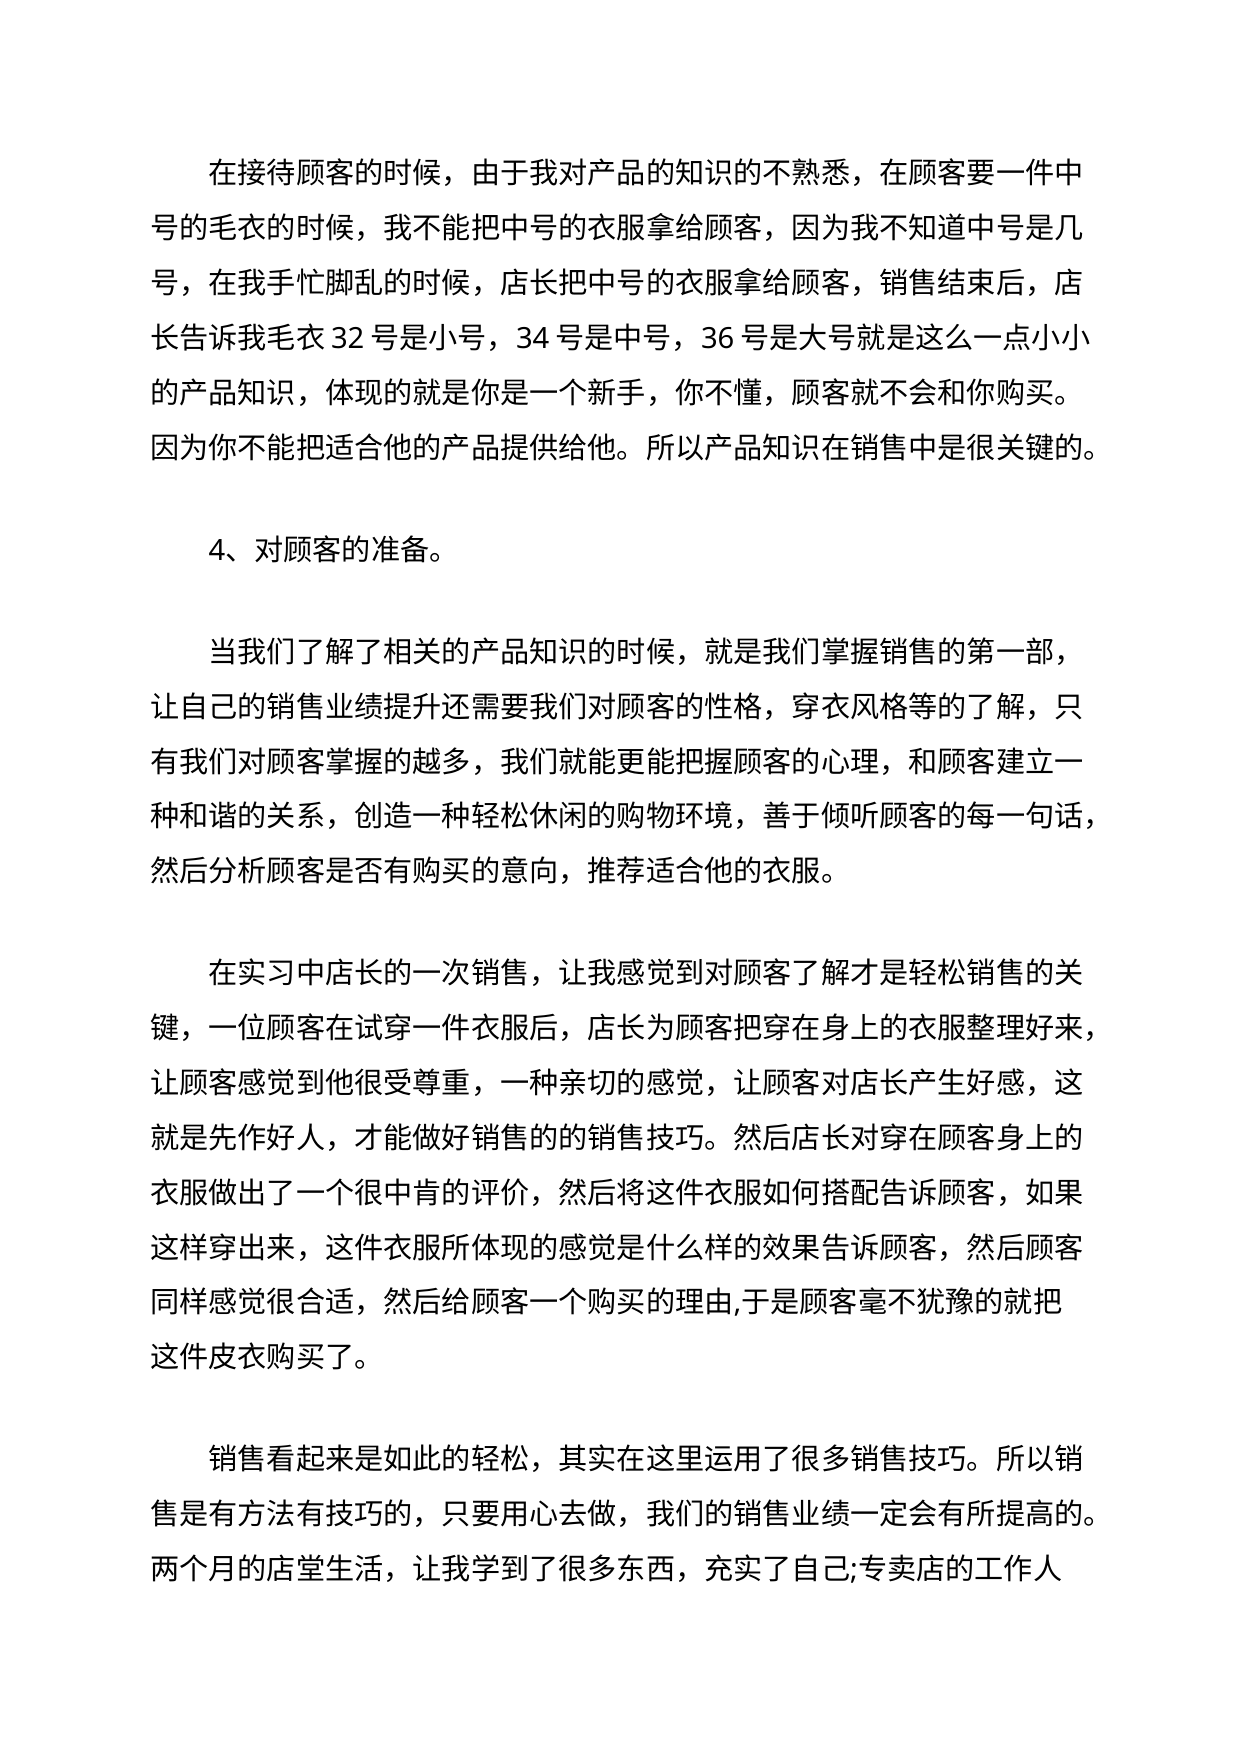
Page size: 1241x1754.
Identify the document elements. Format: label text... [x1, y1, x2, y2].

text 当我们了解了相关的产品知识的时候，就是我们掌握销售的第一部，让自己的销售业绩提升还需要我们对顾客的性格，穿衣风格等的了解，只有我们对顾客掌握的越多，我们就能更能把握顾客的心理，和顾客建立一种和谐的关系，创造一种轻松休闲的购物环境，善于倾听顾客的每一句话，然后分析顾客是否有购买的意向，推荐适合他的衣服。 [150, 628, 1090, 890]
text 4、对顾客的准备。 [150, 526, 1090, 569]
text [150, 1436, 1090, 1588]
text 在实习中店长的一次销售，让我感觉到对顾客了解才是轻松销售的关键，一位顾客在试穿一件衣服后，店长为顾客把穿在身上的衣服整理好来，让顾客感觉到他很受尊重，一种亲切的感觉，让顾客对店长产生好感，这就是先作好人，才能做好销售的的销售技巧。然后店长对穿在顾客身上的衣服做出了一个很中肯的评价，然后将这件衣服如何搭配告诉顾客，如果这样穿出来，这件衣服所体现的感觉是什么样的效果告诉顾客，然后顾客同样感觉很合适，然后给顾客一个购买的理由,于是顾客毫不犹豫的就把这件皮衣购买了。 [150, 950, 1090, 1376]
text 在接待顾客的时候，由于我对产品的知识的不熟悉，在顾客要一件中号的毛衣的时候，我不能把中号的衣服拿给顾客，因为我不知道中号是几号，在我手忙脚乱的时候，店长把中号的衣服拿给顾客，销售结束后，店长告诉我毛衣32号是小号，34号是中号，36号是大号就是这么一点小小的产品知识，体现的就是你是一个新手，你不懂，顾客就不会和你购买。因为你不能把适合他的产品提供给他。所以产品知识在销售中是很关键的。 [150, 150, 1090, 467]
